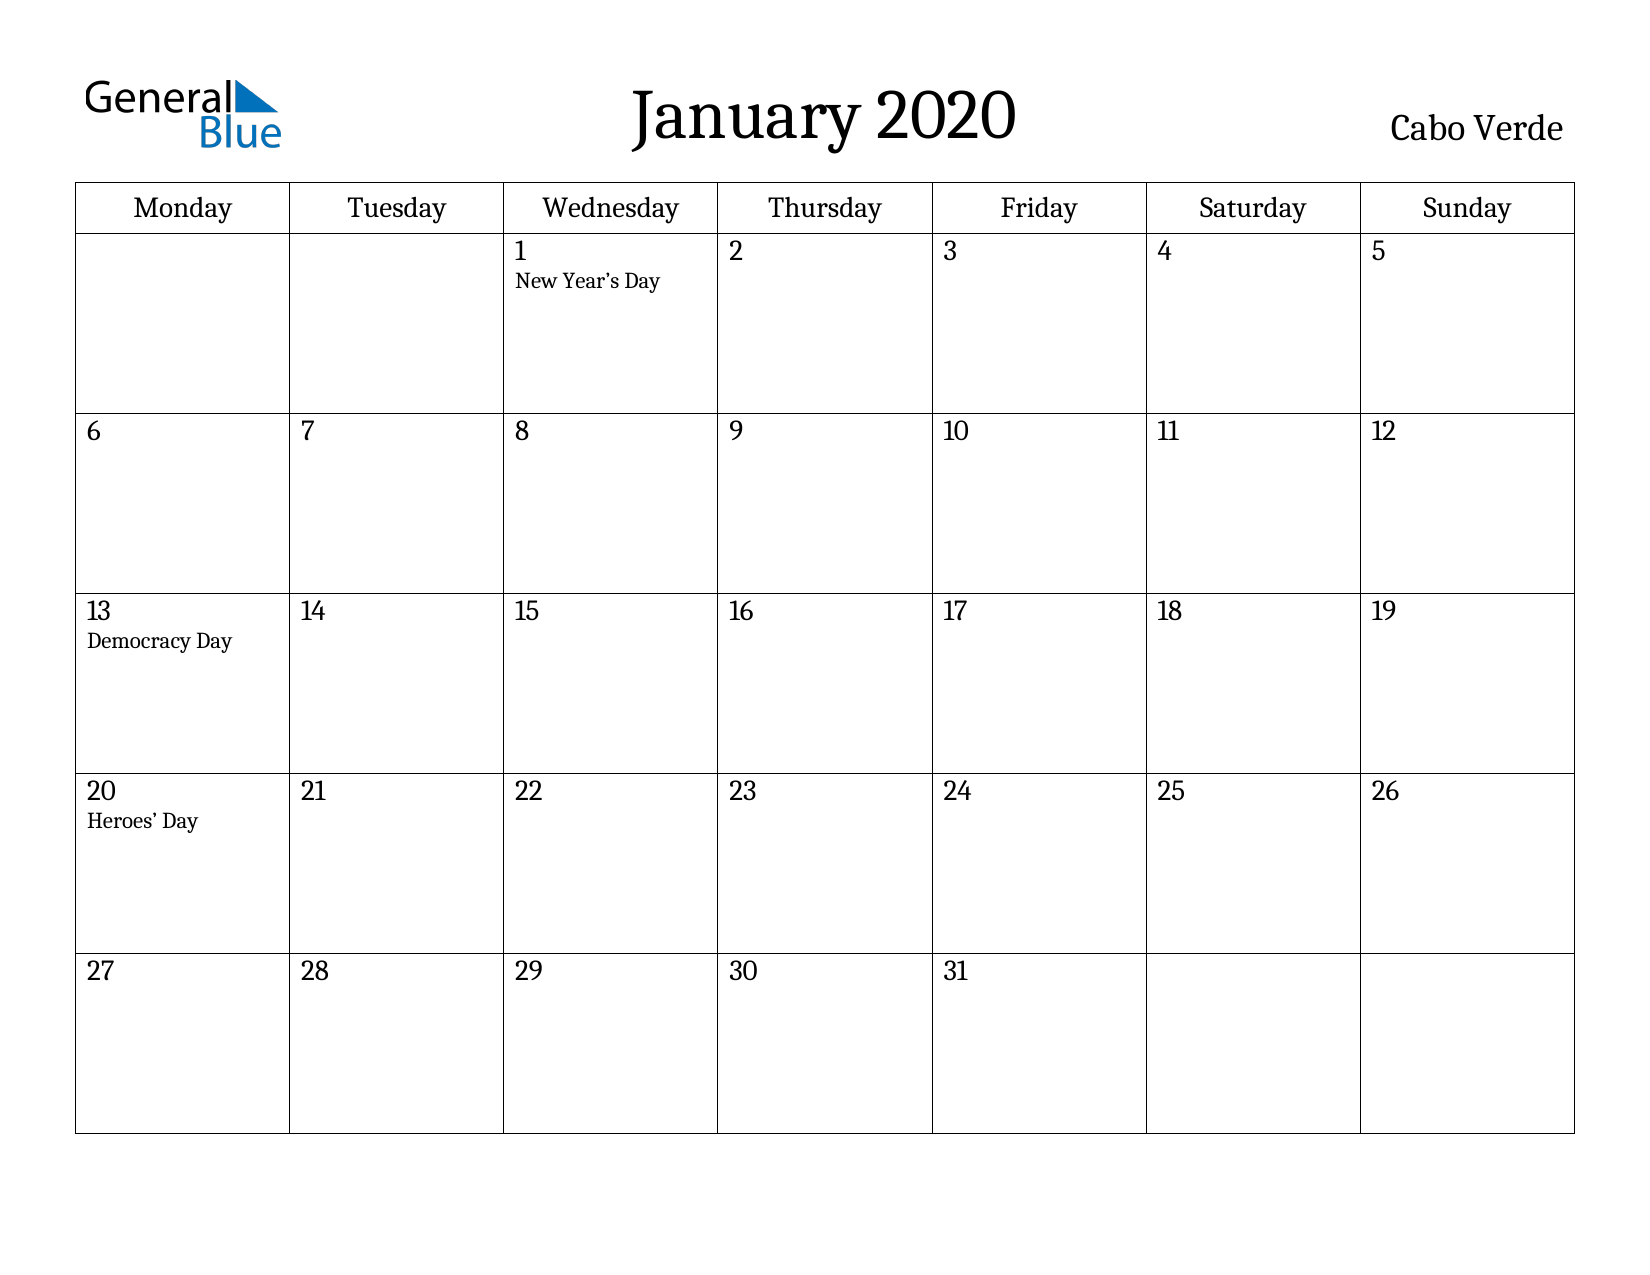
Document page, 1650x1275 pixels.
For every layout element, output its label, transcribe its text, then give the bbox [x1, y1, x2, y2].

table_cell [718, 808, 932, 953]
table_cell 2 [718, 234, 932, 267]
table_cell 10 [933, 414, 1146, 447]
table_cell 17 [933, 594, 1146, 627]
table_cell 24 [933, 774, 1146, 807]
table_cell [290, 448, 503, 593]
table_cell 3 [933, 234, 1146, 267]
table_cell 27 [76, 954, 289, 987]
table_cell [1361, 808, 1574, 953]
table_cell 9 [718, 414, 932, 447]
table_cell 31 [933, 954, 1146, 987]
table_cell [1147, 988, 1360, 1133]
table_cell [933, 267, 1146, 413]
table_cell [1361, 267, 1574, 413]
table_cell 6 [76, 414, 289, 447]
table_cell [290, 988, 503, 1133]
table_cell 12 [1361, 414, 1574, 447]
table_cell [76, 234, 289, 267]
picture [86, 80, 281, 148]
table_cell [504, 627, 717, 773]
table_cell [933, 627, 1146, 773]
table_cell 29 [504, 954, 717, 987]
table_cell 21 [290, 774, 503, 807]
table_header January 2020 [504, 75, 1146, 182]
table_cell [1361, 448, 1574, 593]
table_cell [1147, 627, 1360, 773]
table_cell [76, 267, 289, 413]
table_cell 13 [76, 594, 289, 627]
table_cell [290, 234, 503, 267]
table_header Cabo Verde [1146, 75, 1574, 182]
table_cell [504, 988, 717, 1133]
table_cell [76, 988, 289, 1133]
table_cell 15 [504, 594, 717, 627]
table_cell Friday [933, 183, 1146, 233]
table_cell Heroes’ Day [76, 808, 289, 953]
table_cell New Year’s Day [504, 267, 717, 413]
table_cell [933, 808, 1146, 953]
table_cell Thursday [718, 183, 932, 233]
table_cell [76, 448, 289, 593]
table_cell [1361, 954, 1574, 987]
table_cell [290, 808, 503, 953]
table_header [76, 75, 503, 182]
table_cell 26 [1361, 774, 1574, 807]
table_cell 7 [290, 414, 503, 447]
table_cell [504, 808, 717, 953]
table_cell 1 [504, 234, 717, 267]
table_cell 20 [76, 774, 289, 807]
table_cell 23 [718, 774, 932, 807]
table_cell [933, 988, 1146, 1133]
table_cell [1147, 448, 1360, 593]
table_cell [504, 448, 717, 593]
table_cell Monday [76, 183, 289, 233]
table_cell [718, 988, 932, 1133]
table_cell 14 [290, 594, 503, 627]
table_cell [933, 448, 1146, 593]
table_cell 4 [1147, 234, 1360, 267]
table_cell [1147, 808, 1360, 953]
table_cell Wednesday [504, 183, 717, 233]
table_cell Sunday [1361, 183, 1574, 233]
table_cell [290, 627, 503, 773]
table_cell 16 [718, 594, 932, 627]
table_cell [1361, 627, 1574, 773]
table_cell [1361, 988, 1574, 1133]
table_cell 28 [290, 954, 503, 987]
table_cell [1147, 954, 1360, 987]
table_cell 25 [1147, 774, 1360, 807]
table_cell [1147, 267, 1360, 413]
table_cell 30 [718, 954, 932, 987]
table_cell Saturday [1147, 183, 1360, 233]
table_cell 19 [1361, 594, 1574, 627]
table_cell [718, 267, 932, 413]
table_cell Tuesday [290, 183, 503, 233]
table_cell [290, 267, 503, 413]
table_cell 5 [1361, 234, 1574, 267]
table_cell 11 [1147, 414, 1360, 447]
table_cell Democracy Day [76, 627, 289, 773]
table_cell [718, 448, 932, 593]
table_cell 22 [504, 774, 717, 807]
table_cell 8 [504, 414, 717, 447]
table_cell [718, 627, 932, 773]
table_cell 18 [1147, 594, 1360, 627]
